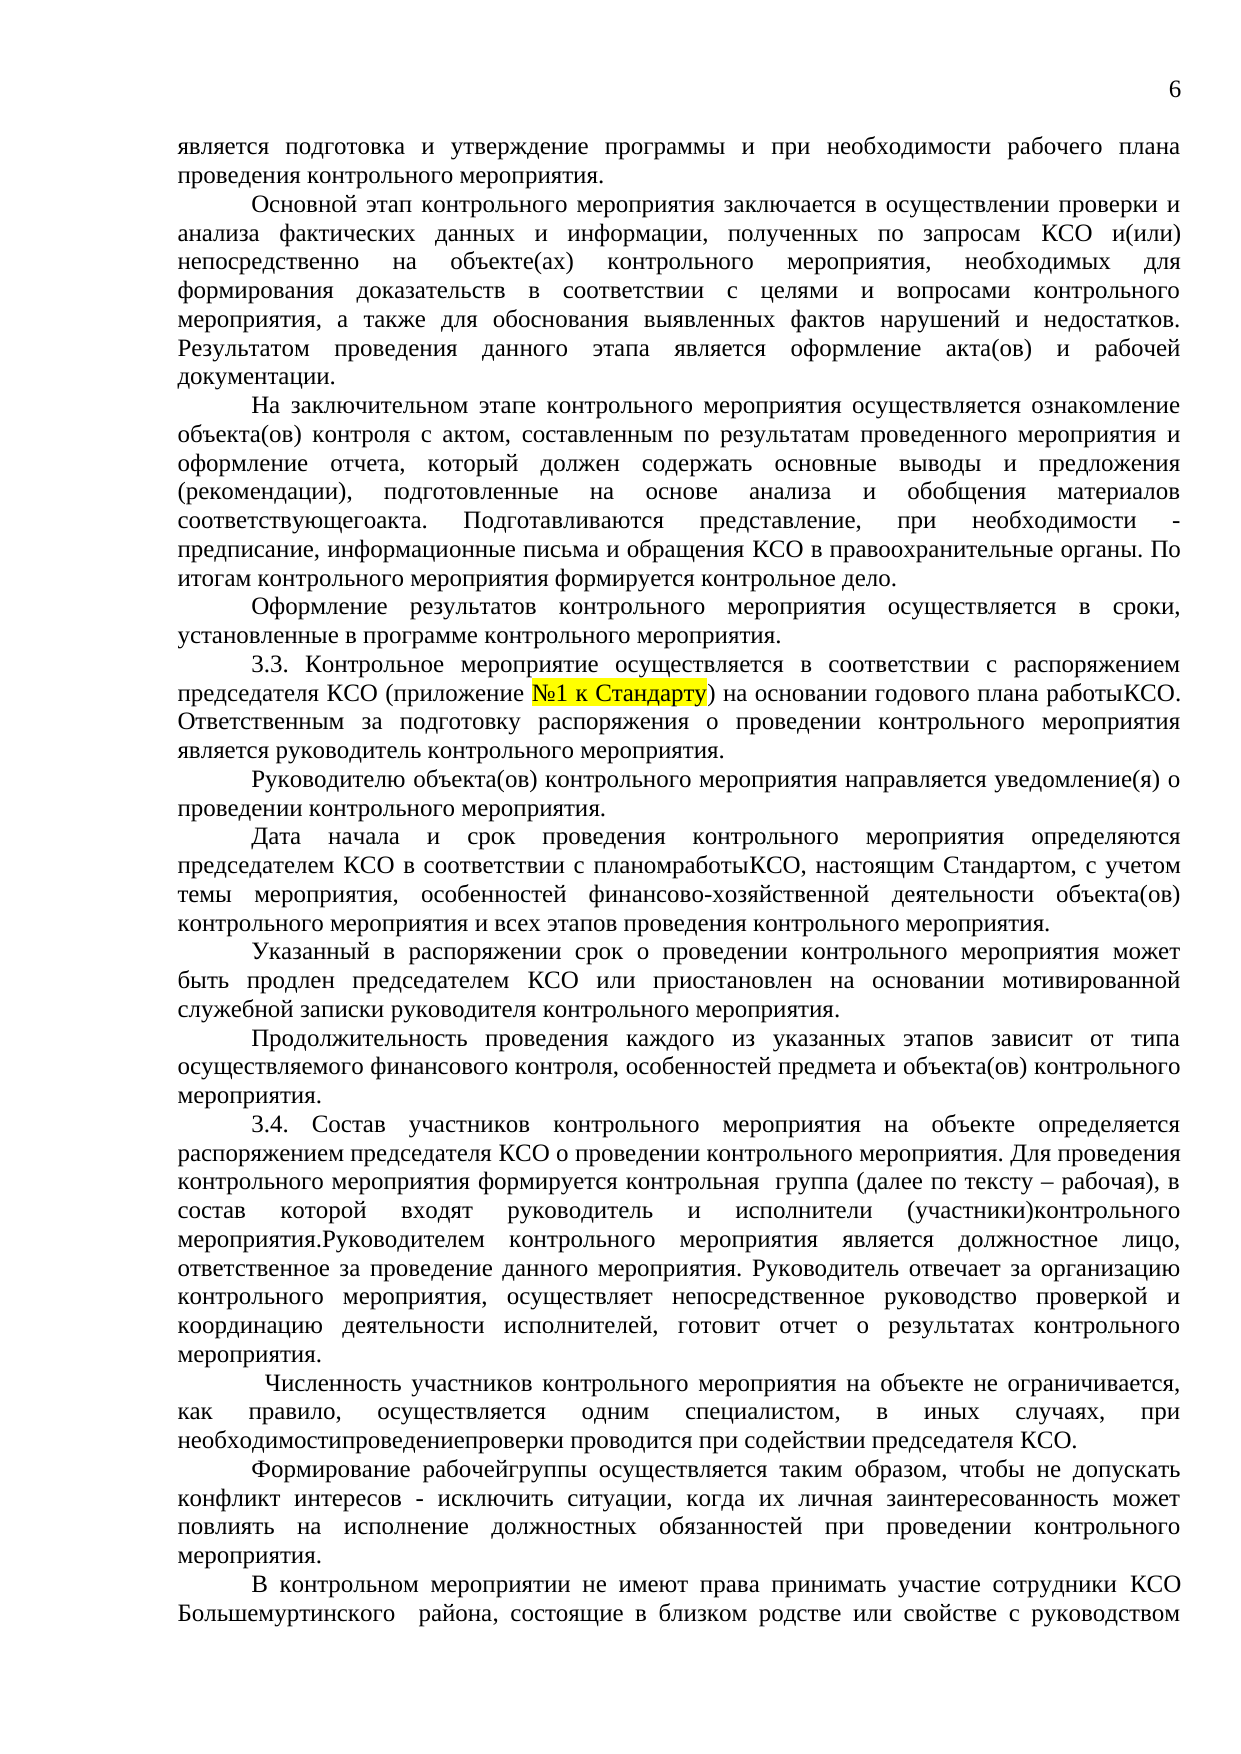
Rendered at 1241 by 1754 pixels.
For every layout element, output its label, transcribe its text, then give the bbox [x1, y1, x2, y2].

text Дата начала и срок проведения контрольного мероприятия определяются председателем КСО в соответствии с планомработыКСО, настоящим Стандартом, с учетом темы мероприятия, особенностей финансово-хозяйственной деятельности объекта(ов) контрольного мероприятия и всех этапов проведения контрольного мероприятия. [177, 821, 1181, 936]
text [177, 131, 1181, 189]
text Руководителю объекта(ов) контрольного мероприятия направляется уведомление(я) о проведении контрольного мероприятия. [177, 764, 1181, 821]
text Основной этап контрольного мероприятия заключается в осуществлении проверки и анализа фактических данных и информации, полученных по запросам КСО и(или) непосредственно на объекте(ах) контрольного мероприятия, необходимых для формирования доказательств в соответствии с целями и вопросами контрольного мероприятия, а также для обоснования выявленных фактов нарушений и недостатков. Результатом проведения данного этапа является оформление акта(ов) и рабочей документации. [177, 189, 1181, 390]
text 3.3. Контрольное мероприятие осуществляется в соответствии с распоряжением председателя КСО (приложение №1 к Стандарту) на основании годового плана работыКСО. Ответственным за подготовку распоряжения о проведении контрольного мероприятия является руководитель контрольного мероприятия. [177, 649, 1181, 764]
text На заключительном этапе контрольного мероприятия осуществляется ознакомление объекта(ов) контроля с актом, составленным по результатам проведенного мероприятия и оформление отчета, который должен содержать основные выводы и предложения (рекомендации), подготовленные на основе анализа и обобщения материалов соответствующегоакта. Подготавливаются представление, при необходимости - предписание, информационные письма и обращения КСО в правоохранительные органы. По итогам контрольного мероприятия формируется контрольное дело. [177, 390, 1181, 591]
text Оформление результатов контрольного мероприятия осуществляется в сроки, установленные в программе контрольного мероприятия. [177, 591, 1181, 649]
text Численность участников контрольного мероприятия на объекте не ограничивается, как правило, осуществляется одним специалистом, в иных случаях, при необходимостипроведениепроверки проводится при содействии председателя КСО. [177, 1368, 1181, 1454]
text Указанный в распоряжении срок о проведении контрольного мероприятия может быть продлен председателем КСО или приостановлен на основании мотивированной служебной записки руководителя контрольного мероприятия. [177, 936, 1181, 1023]
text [177, 1569, 1181, 1626]
text 3.4. Состав участников контрольного мероприятия на объекте определяется распоряжением председателя КСО о проведении контрольного мероприятия. Для проведения контрольного мероприятия формируется контрольная группа (далее по тексту – рабочая), в состав которой входят руководитель и исполнители (участники)контрольного мероприятия.Руководителем контрольного мероприятия является должностное лицо, ответственное за проведение данного мероприятия. Руководитель отвечает за организацию контрольного мероприятия, осуществляет непосредственное руководство проверкой и координацию деятельности исполнителей, готовит отчет о результатах контрольного мероприятия. [177, 1109, 1181, 1368]
text Продолжительность проведения каждого из указанных этапов зависит от типа осуществляемого финансового контроля, особенностей предмета и объекта(ов) контрольного мероприятия. [177, 1023, 1181, 1109]
text Формирование рабочейгруппы осуществляется таким образом, чтобы не допускать конфликт интересов - исключить ситуации, когда их личная заинтересованность может повлиять на исполнение должностных обязанностей при проведении контрольного мероприятия. [177, 1454, 1181, 1569]
